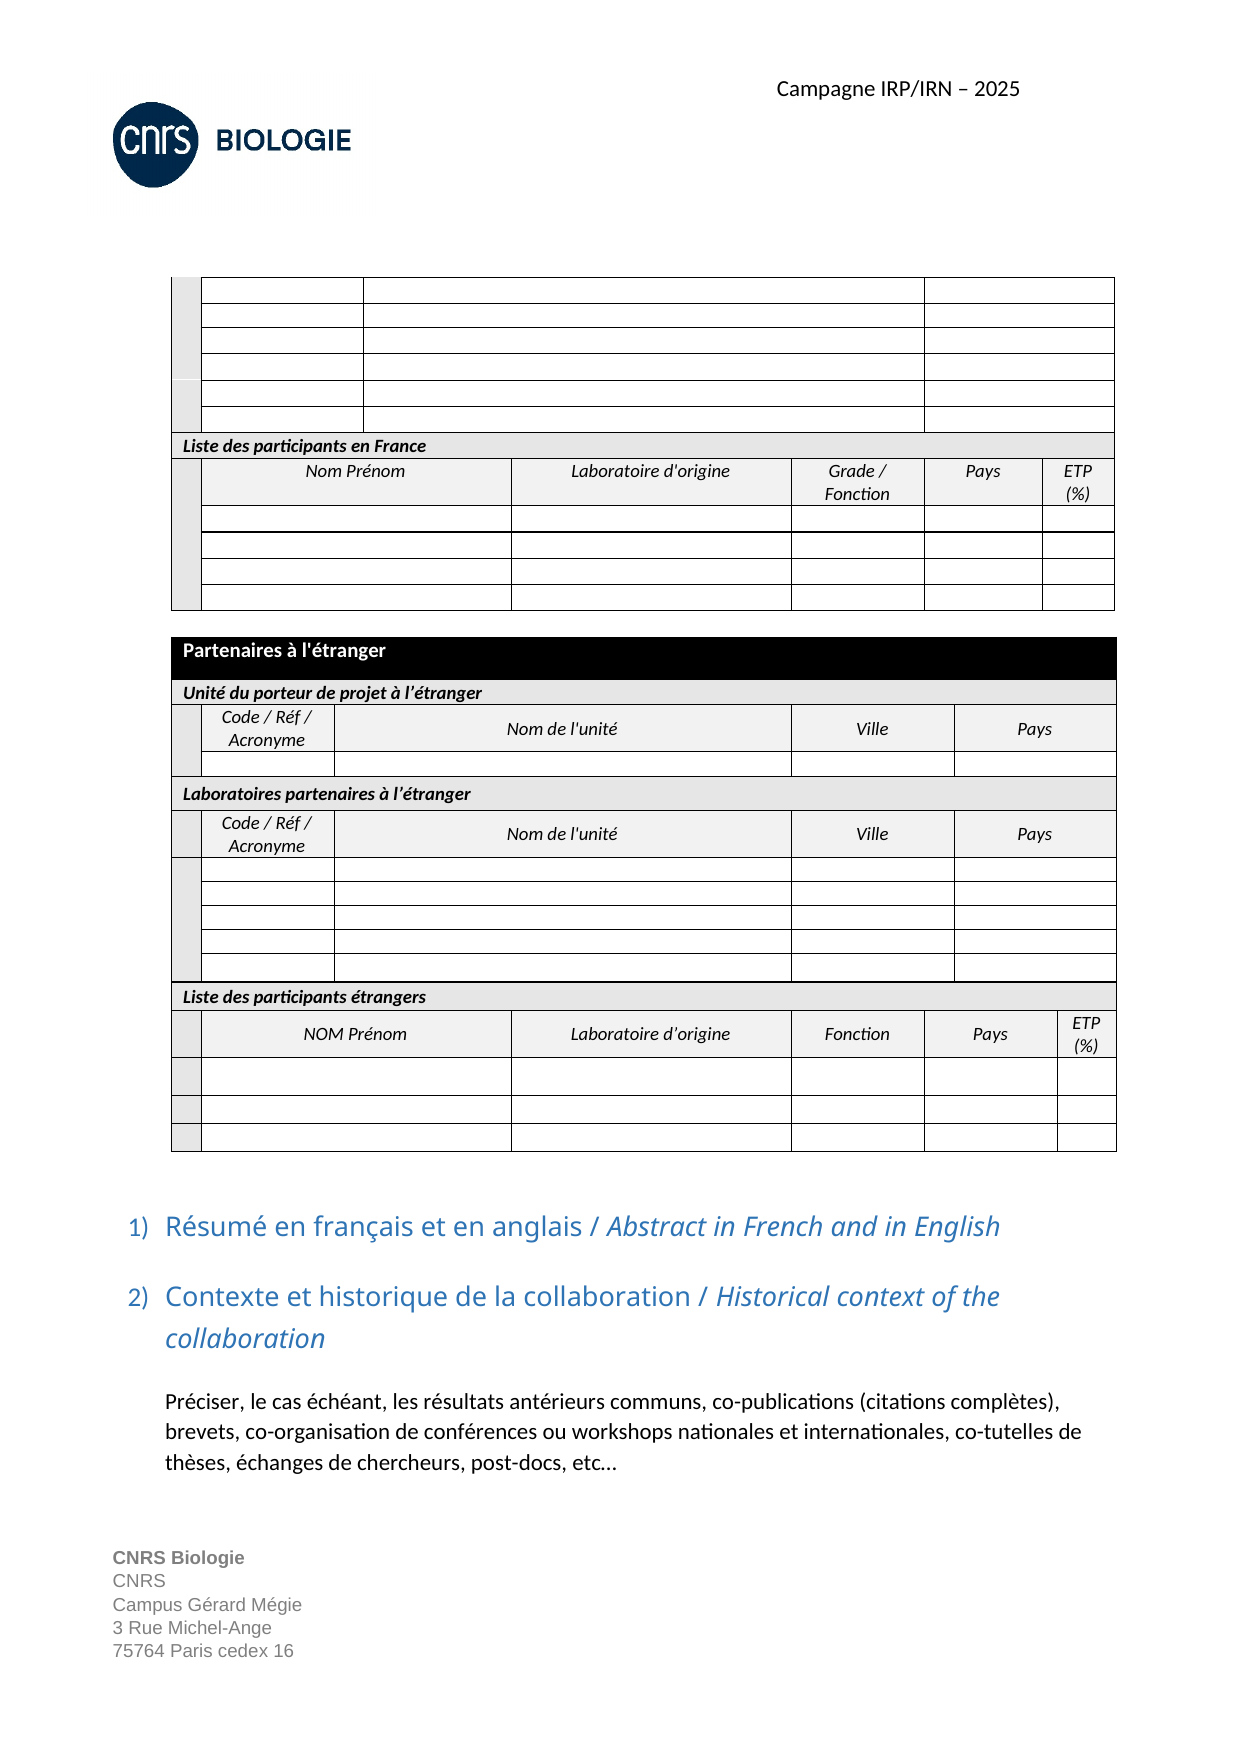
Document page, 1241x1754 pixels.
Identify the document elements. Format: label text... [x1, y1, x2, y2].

table_cell ETP (%) [1043, 459, 1114, 505]
table_cell [202, 858, 334, 881]
table_cell [792, 1058, 924, 1095]
table_cell [202, 354, 363, 379]
table_cell [792, 1096, 924, 1123]
table_cell Fonction [792, 1011, 924, 1057]
table_cell Pays [925, 1011, 1057, 1057]
table_cell [792, 559, 924, 584]
subtitle Contexte et historique de la collaboration / Historical context of the collaboration [127, 1277, 1128, 1356]
text Préciser, le cas échéant, les résultats antérieurs communs, co-publications (citations complètes), brevets, co-organisation de conférences ou workshops nationales et internationales, co-tutelles de thèses, échanges de chercheurs, post-docs, etc… [165, 1387, 1128, 1476]
table_cell NOM Prénom [202, 1011, 511, 1057]
table_cell [202, 328, 363, 353]
table_cell [925, 328, 1114, 353]
table_cell [1043, 585, 1114, 610]
table_cell Pays [955, 705, 1116, 751]
table_cell [172, 1011, 201, 1057]
table_cell [792, 930, 954, 953]
table_cell [172, 1058, 201, 1095]
table_cell [792, 906, 954, 929]
table_cell [792, 533, 924, 558]
table_cell [202, 1058, 511, 1095]
table_cell Ville [792, 705, 954, 751]
table_cell [335, 882, 791, 905]
table_cell [172, 929, 201, 953]
table_cell [512, 1058, 791, 1095]
table_cell [172, 1096, 201, 1123]
table_cell [202, 585, 511, 610]
table_cell [925, 354, 1114, 379]
picture [84, 73, 379, 216]
table_cell Unité du porteur de projet à l’étranger [172, 680, 1116, 704]
table_cell [202, 407, 363, 432]
table_cell [925, 407, 1114, 432]
table_cell [955, 954, 1116, 981]
table_cell Code / Réf / Acronyme [202, 811, 334, 857]
table_cell [1043, 559, 1114, 584]
table_cell [364, 354, 924, 379]
table_cell [925, 1058, 1057, 1095]
table_cell [1058, 1124, 1116, 1151]
table_cell [925, 304, 1114, 327]
table_cell [202, 906, 334, 929]
table_cell [925, 1096, 1057, 1123]
table_cell Laboratoire d'origine [512, 459, 791, 505]
table_cell [172, 751, 201, 776]
table_cell [172, 505, 201, 531]
table_cell [792, 858, 954, 881]
table_cell Liste des participants en France [172, 433, 1114, 458]
table_cell [1043, 533, 1114, 558]
table_cell [955, 752, 1116, 776]
table_cell [202, 381, 363, 406]
table_cell Nom de l'unité [335, 811, 791, 857]
table_cell [172, 277, 201, 303]
table_cell Grade / Fonction [792, 459, 924, 505]
table_cell [792, 1124, 924, 1151]
table_cell [1043, 506, 1114, 531]
table_cell Pays [955, 811, 1116, 857]
table_cell [335, 752, 791, 776]
table_cell [335, 930, 791, 953]
table_cell [202, 533, 511, 558]
table_cell Nom de l'unité [335, 705, 791, 751]
table_cell [172, 380, 201, 406]
table_cell [172, 327, 201, 353]
table_cell [364, 407, 924, 432]
table_cell Nom Prénom [202, 459, 511, 505]
table_cell [512, 1096, 791, 1123]
table_cell [925, 585, 1042, 610]
table_cell [792, 882, 954, 905]
table_cell [955, 882, 1116, 905]
table_cell [172, 353, 201, 379]
table_cell [172, 881, 201, 905]
table_cell [202, 752, 334, 776]
table_cell [202, 506, 511, 531]
table_cell Pays [925, 459, 1042, 505]
table_cell [172, 558, 201, 584]
table_cell [202, 1096, 511, 1123]
table_cell [172, 531, 201, 558]
table_cell [512, 1124, 791, 1151]
table_cell [512, 559, 791, 584]
table_cell [955, 930, 1116, 953]
table_cell [955, 906, 1116, 929]
table_cell Laboratoire d’origine [512, 1011, 791, 1057]
table_cell [792, 506, 924, 531]
table_cell [925, 381, 1114, 406]
table_cell [172, 953, 201, 981]
table_cell [172, 584, 201, 610]
table_cell [172, 858, 201, 881]
table_cell [925, 278, 1114, 303]
table_cell [925, 533, 1042, 558]
table_cell [512, 533, 791, 558]
table_cell [955, 858, 1116, 881]
table_cell [202, 930, 334, 953]
table_cell [512, 506, 791, 531]
table_cell [792, 954, 954, 981]
table_cell [512, 585, 791, 610]
table_cell [335, 906, 791, 929]
table_cell [364, 328, 924, 353]
table_cell [202, 882, 334, 905]
table_cell [335, 858, 791, 881]
table_cell [172, 1124, 201, 1151]
table_cell Code / Réf / Acronyme [202, 705, 334, 751]
subtitle Résumé en français et en anglais / Abstract in French and in English [127, 1207, 1128, 1244]
table_cell [364, 381, 924, 406]
table_cell [925, 559, 1042, 584]
table_cell [792, 585, 924, 610]
table_header Partenaires à l'étranger [172, 638, 1116, 679]
table_cell [925, 1124, 1057, 1151]
table_cell [202, 278, 363, 303]
table_cell [172, 905, 201, 929]
table_cell [335, 954, 791, 981]
table_cell [792, 752, 954, 776]
table_cell [202, 559, 511, 584]
table_cell [202, 954, 334, 981]
table_cell [172, 705, 201, 751]
table_cell [364, 304, 924, 327]
table_cell [172, 811, 201, 857]
table_cell [202, 1124, 511, 1151]
table_cell [172, 459, 201, 505]
table_cell ETP (%) [1058, 1011, 1116, 1057]
table_cell [1058, 1096, 1116, 1123]
table_cell [172, 303, 201, 327]
table_cell Ville [792, 811, 954, 857]
table_cell [202, 304, 363, 327]
table_cell [364, 278, 924, 303]
table_cell [925, 506, 1042, 531]
table_cell Liste des participants étrangers [172, 983, 1116, 1010]
table_cell [1058, 1058, 1116, 1095]
table_cell [172, 406, 201, 432]
table_cell Laboratoires partenaires à l’étranger [172, 777, 1116, 810]
